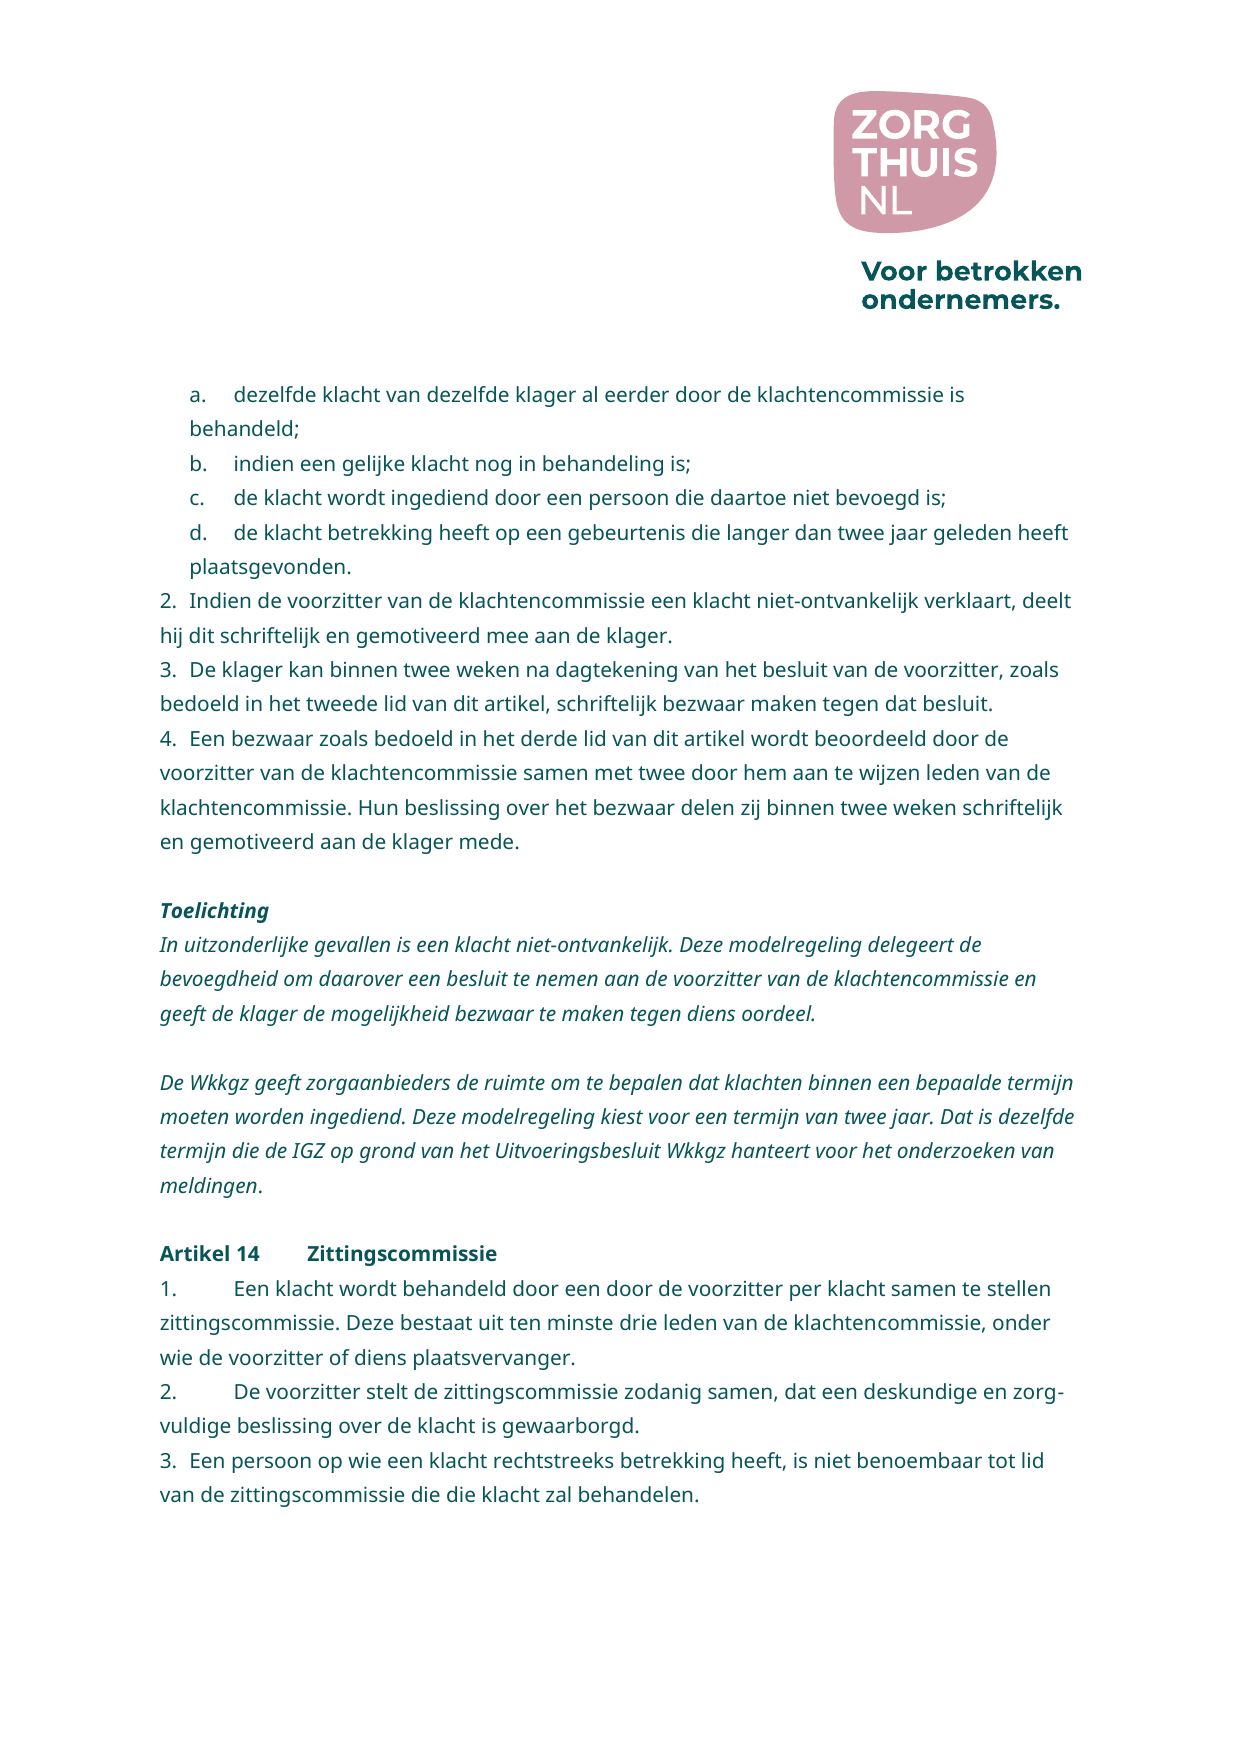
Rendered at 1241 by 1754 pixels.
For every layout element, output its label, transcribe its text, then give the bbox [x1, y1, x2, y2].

text 3. Een persoon op wie een klacht rechtstreeks betrekking heeft, is niet benoembaar tot lid van de zittingscommissie die die klacht zal behandelen. [159, 1441, 1081, 1509]
text a. dezelfde klacht van dezelfde klager al eerder door de klachtencommissie is behandeld; [159, 375, 1081, 444]
text In uitzonderlijke gevallen is een klacht niet-ontvankelijk. Deze modelregeling delegeert de bevoegdheid om daarover een besluit te nemen aan de voorzitter van de klachtencommissie en geeft de klager de mogelijkheid bezwaar te maken tegen diens oordeel. [159, 925, 1081, 1028]
text 1. Een klacht wordt behandeld door een door de voorzitter per klacht samen te stellen zittingscommissie. Deze bestaat uit ten minste drie leden van de klachtencommissie, onder wie de voorzitter of diens plaatsvervanger. [159, 1269, 1081, 1372]
text Artikel 14 Zittingscommissie [159, 1234, 1081, 1269]
text 3. De klager kan binnen twee weken na dagtekening van het besluit van de voorzitter, zoals bedoeld in het tweede lid van dit artikel, schriftelijk bezwaar maken tegen dat besluit. [159, 650, 1081, 719]
text b. indien een gelijke klacht nog in behandeling is; [159, 444, 1081, 478]
text Toelichting [159, 891, 1081, 925]
text 2. Indien de voorzitter van de klachtencommissie een klacht niet-ontvankelijk verklaart, deelt hij dit schriftelijk en gemotiveerd mee aan de klager. [159, 581, 1081, 650]
text 4. Een bezwaar zoals bedoeld in het derde lid van dit artikel wordt beoordeeld door de voorzitter van de klachtencommissie samen met twee door hem aan te wijzen leden van de klachtencommissie. Hun beslissing over het bezwaar delen zij binnen twee weken schriftelijk en gemotiveerd aan de klager mede. [159, 719, 1081, 856]
text c. de klacht wordt ingediend door een persoon die daartoe niet bevoegd is; [159, 478, 1081, 512]
text 2. De voorzitter stelt de zittingscommissie zodanig samen, dat een deskundige en zorgvuldige beslissing over de klacht is gewaarborgd. [159, 1372, 1081, 1441]
text De Wkkgz geeft zorgaanbieders de ruimte om te bepalen dat klachten binnen een bepaalde termijn moeten worden ingediend. Deze modelregeling kiest voor een termijn van twee jaar. Dat is dezelfde termijn die de IGZ op grond van het Uitvoeringsbesluit Wkkgz hanteert voor het onderzoeken van meldingen. [159, 1062, 1081, 1200]
text d. de klacht betrekking heeft op een gebeurtenis die langer dan twee jaar geleden heeft plaatsgevonden. [159, 512, 1081, 581]
